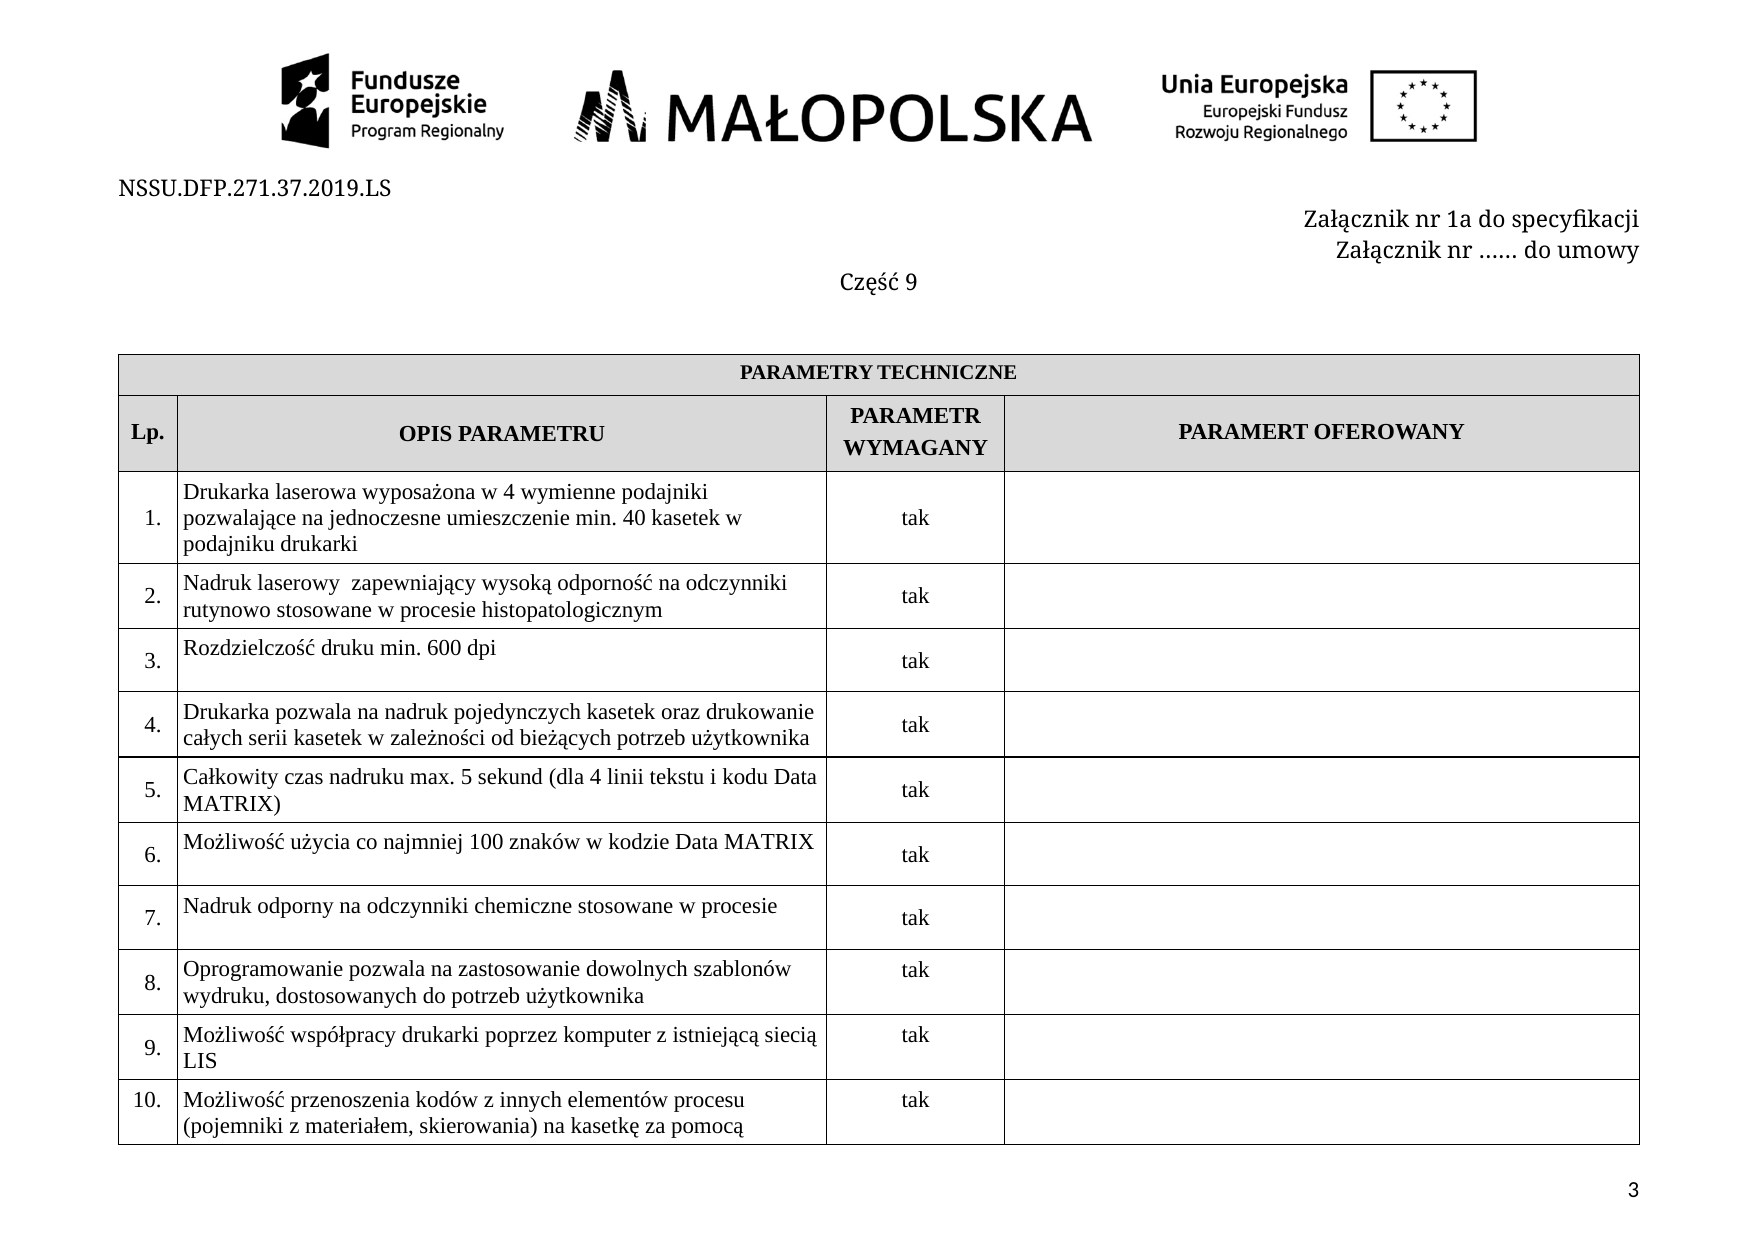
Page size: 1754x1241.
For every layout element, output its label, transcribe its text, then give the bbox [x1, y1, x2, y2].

table_cell tak [827, 1015, 1004, 1079]
table_cell Nadruk odporny na odczynniki chemiczne stosowane w procesie [178, 886, 826, 949]
table_cell [1005, 950, 1639, 1014]
table_header PARAMETRY TECHNICZNE [119, 355, 1639, 395]
table_cell [1005, 692, 1639, 756]
table_cell Całkowity czas nadruku max. 5 sekund (dla 4 linii tekstu i kodu Data MATRIX) [178, 758, 826, 822]
table_cell [119, 758, 177, 822]
table_cell Nadruk laserowy zapewniający wysoką odporność na odczynniki rutynowo stosowane w procesie histopatologicznym [178, 564, 826, 628]
table_cell Możliwość współpracy drukarki poprzez komputer z istniejącą siecią LIS [178, 1015, 826, 1079]
table_cell tak [827, 758, 1004, 822]
table_cell PARAMETR WYMAGANY [827, 396, 1004, 471]
table_cell [119, 1015, 177, 1079]
table_cell [1005, 472, 1639, 562]
table_cell tak [827, 692, 1004, 756]
table_cell [1005, 823, 1639, 885]
table_cell [119, 472, 177, 562]
table_cell [119, 823, 177, 885]
table_cell [119, 886, 177, 949]
table_cell tak [827, 472, 1004, 562]
table_cell tak [827, 564, 1004, 628]
table_cell [119, 629, 177, 691]
table_cell Rozdzielczość druku min. 600 dpi [178, 629, 826, 691]
table_cell tak [827, 886, 1004, 949]
table_cell [119, 1080, 177, 1144]
table_cell [119, 692, 177, 756]
table_cell [1005, 629, 1639, 691]
table_cell tak [827, 950, 1004, 1014]
table_cell [1005, 886, 1639, 949]
table_cell OPIS PARAMETRU [178, 396, 826, 471]
table_cell Lp. [119, 396, 177, 471]
table_cell tak [827, 823, 1004, 885]
table_cell [1005, 758, 1639, 822]
table_cell tak [827, 629, 1004, 691]
table_cell Oprogramowanie pozwala na zastosowanie dowolnych szablonów wydruku, dostosowanych do potrzeb użytkownika [178, 950, 826, 1014]
table_cell Drukarka pozwala na nadruk pojedynczych kasetek oraz drukowanie całych serii kasetek w zależności od bieżących potrzeb użytkownika [178, 692, 826, 756]
table_cell [1005, 1015, 1639, 1079]
table_cell Możliwość użycia co najmniej 100 znaków w kodzie Data MATRIX [178, 823, 826, 885]
table_cell [119, 564, 177, 628]
table_cell PARAMERT OFEROWANY [1005, 396, 1639, 471]
table_cell [1005, 564, 1639, 628]
table_cell [119, 950, 177, 1014]
table_cell [1005, 1080, 1639, 1144]
table_cell Drukarka laserowa wyposażona w 4 wymienne podajniki pozwalające na jednoczesne umieszczenie min. 40 kasetek w podajniku drukarki [178, 472, 826, 562]
table_cell Możliwość przenoszenia kodów z innych elementów procesu (pojemniki z materiałem, skierowania) na kasetkę za pomocą komputera i skanera [178, 1080, 826, 1144]
picture [258, 29, 1499, 172]
table_cell tak [827, 1080, 1004, 1144]
